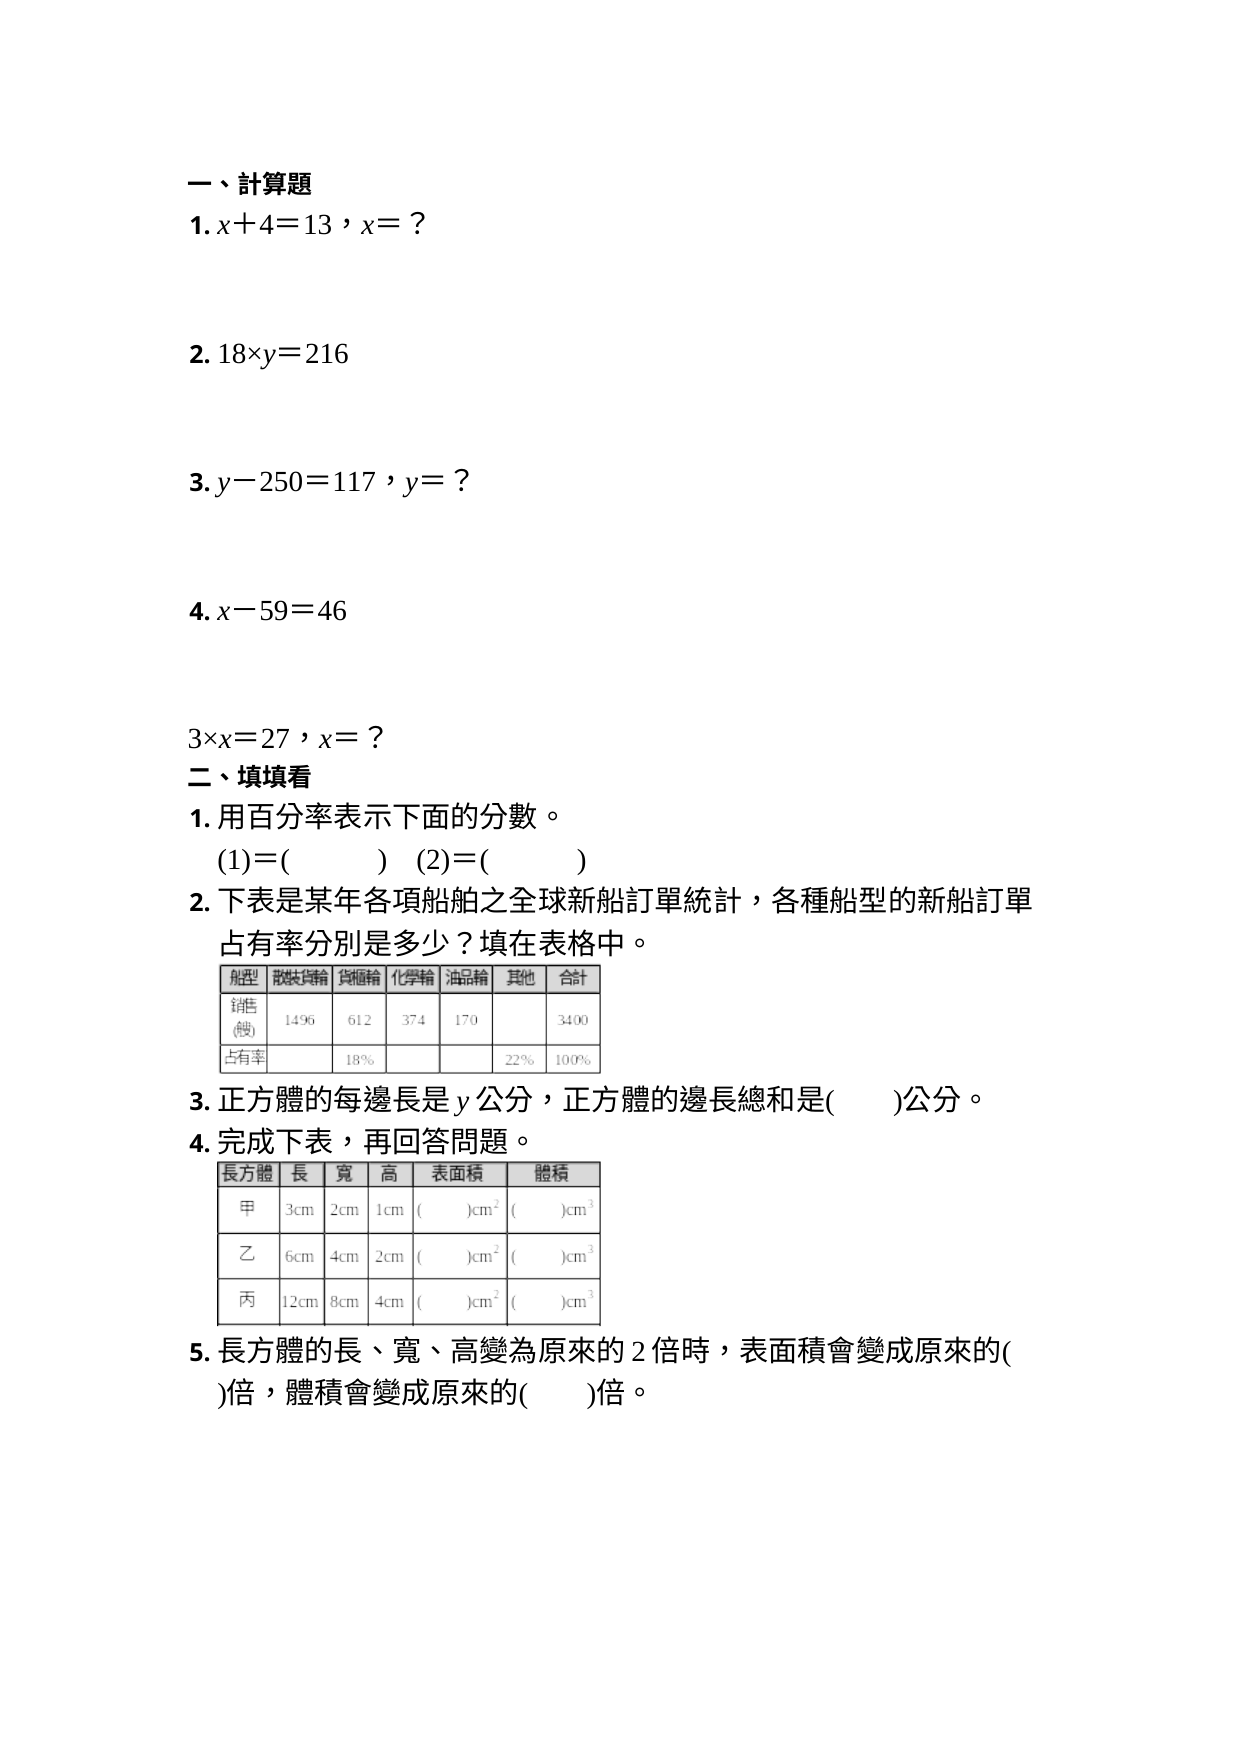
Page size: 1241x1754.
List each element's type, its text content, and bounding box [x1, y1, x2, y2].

list 正方體的每邊長是y公分，正方體的邊長總和是( )公分。 [217, 1076, 1053, 1119]
list y－250＝117，y＝？ [217, 458, 1053, 586]
list 用百分率表示下面的分數。 (1)＝( ) (2)＝( ) [217, 793, 1053, 878]
text 一、計算題 [187, 164, 1053, 201]
list 18×y＝216 [217, 329, 1053, 458]
text 3×x＝27，x＝？ 二、填填看 [187, 715, 1053, 793]
list 完成下表，再回答問題。 [217, 1119, 1053, 1327]
list x－59＝46 [217, 586, 1053, 715]
list x＋4＝13，x＝？ [217, 201, 1053, 329]
list 長方體的長、寬、高變為原來的2倍時，表面積會變成原來的( )倍，體積會變成原來的( )倍。 [217, 1327, 1053, 1412]
list 下表是某年各項船舶之全球新船訂單統計，各種船型的新船訂單占有率分別是多少？填在表格中。 [217, 878, 1053, 1076]
